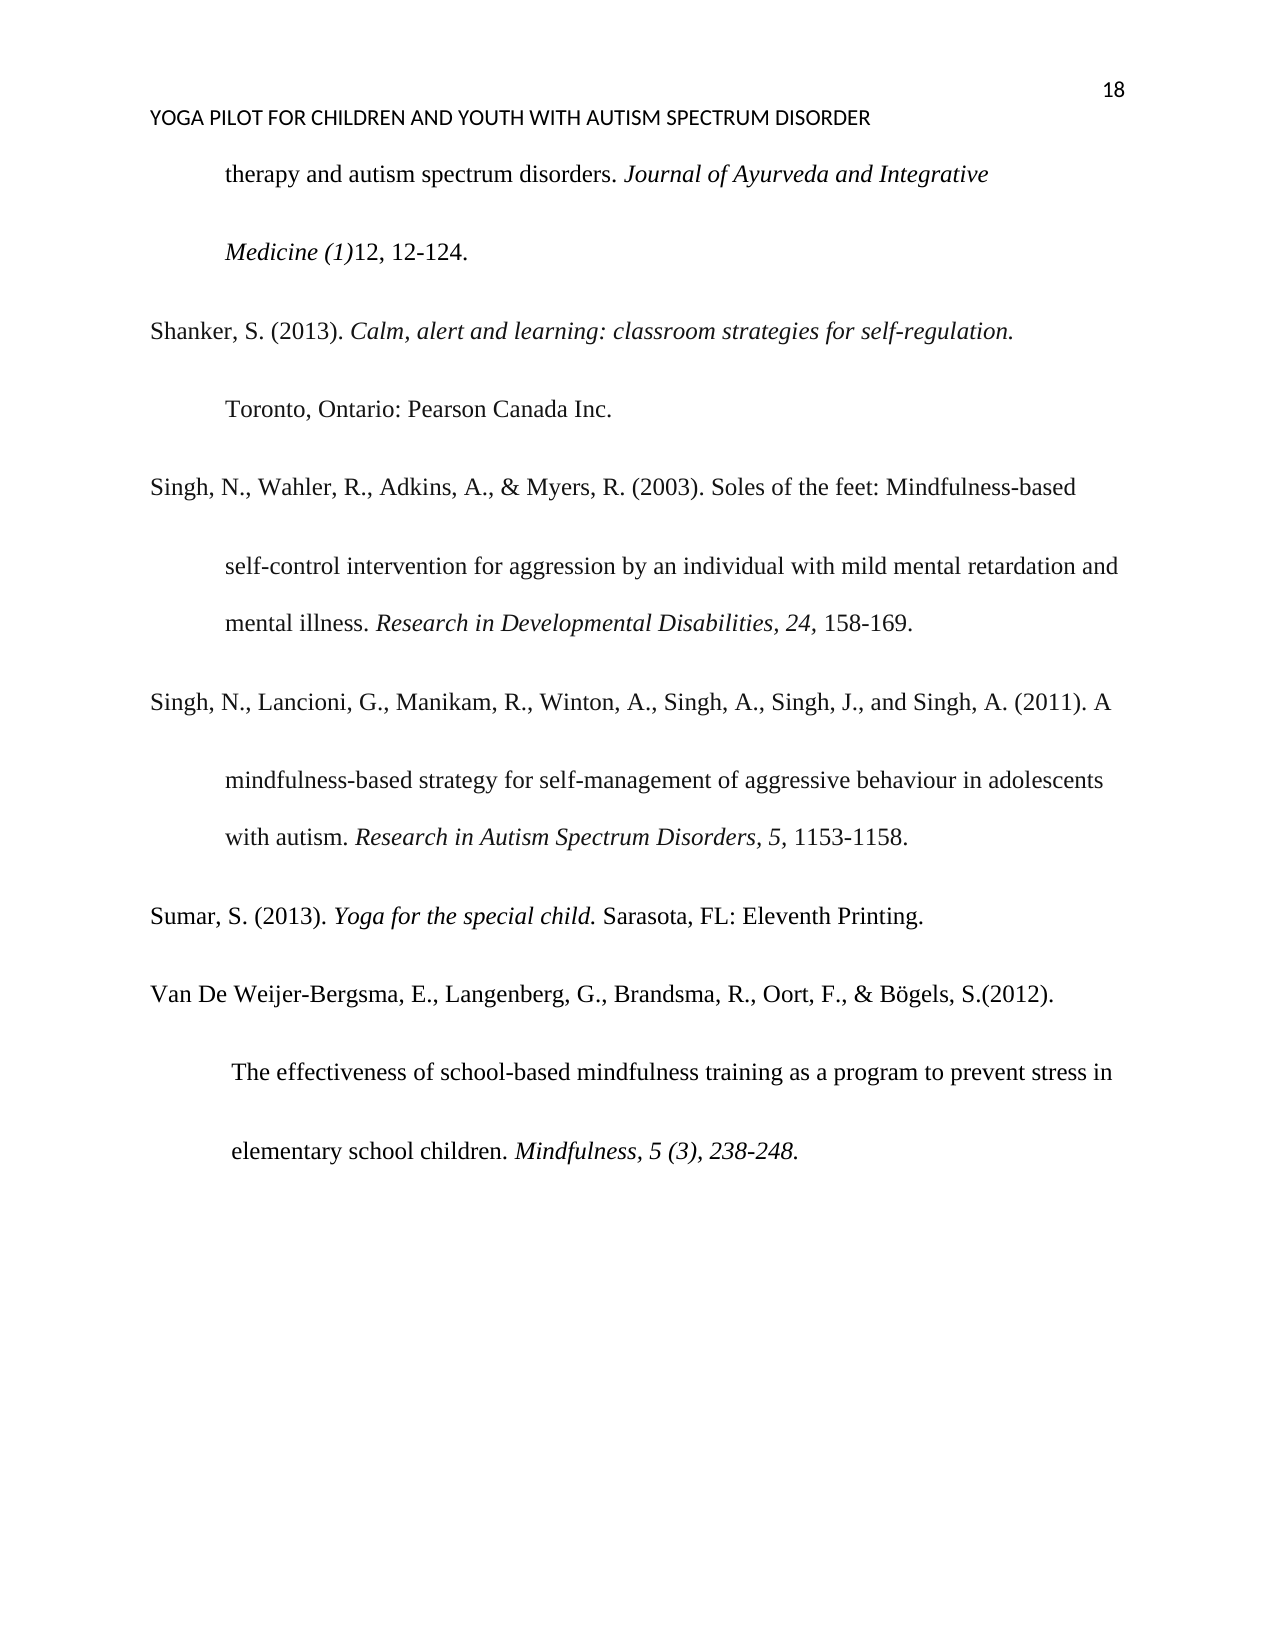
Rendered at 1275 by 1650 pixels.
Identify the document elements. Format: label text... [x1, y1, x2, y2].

text Toronto, Ontario: Pearson Canada Inc. [150, 394, 1125, 423]
text Sumar, S. (2013). Yoga for the special child. Sarasota, FL: Eleventh Printing. [150, 901, 1125, 929]
text Shanker, S. (2013). Calm, alert and learning: classroom strategies for self-regulation. [150, 316, 1125, 344]
text therapy and autism spectrum disorders. Journal of Ayurveda and Integrative [150, 159, 1125, 188]
text Singh, N., Wahler, R., Adkins, A., & Myers, R. (2003). Soles of the feet: Mindfulness-based [150, 472, 1125, 501]
text self-control intervention for aggression by an individual with mild mental retardation and mental illness. Research in Developmental Disabilities, 24, 158-169. [225, 551, 1125, 637]
text Singh, N., Lancioni, G., Manikam, R., Winton, A., Singh, A., Singh, J., and Singh, A. (2011). A [150, 687, 1125, 715]
text mindfulness-based strategy for self-management of aggressive behaviour in adolescents with autism. Research in Autism Spectrum Disorders, 5, 1153-1158. [225, 765, 1125, 851]
text Van De Weijer-Bergsma, E., Langenberg, G., Brandsma, R., Oort, F., & Bögels, S.(2012). [150, 979, 1125, 1008]
text The effectiveness of school-based mindfulness training as a program to prevent stress in [150, 1057, 1125, 1086]
text Medicine (1)12, 12-124. [150, 237, 1125, 266]
text elementary school children. Mindfulness, 5 (3), 238-248. [225, 1136, 1125, 1164]
